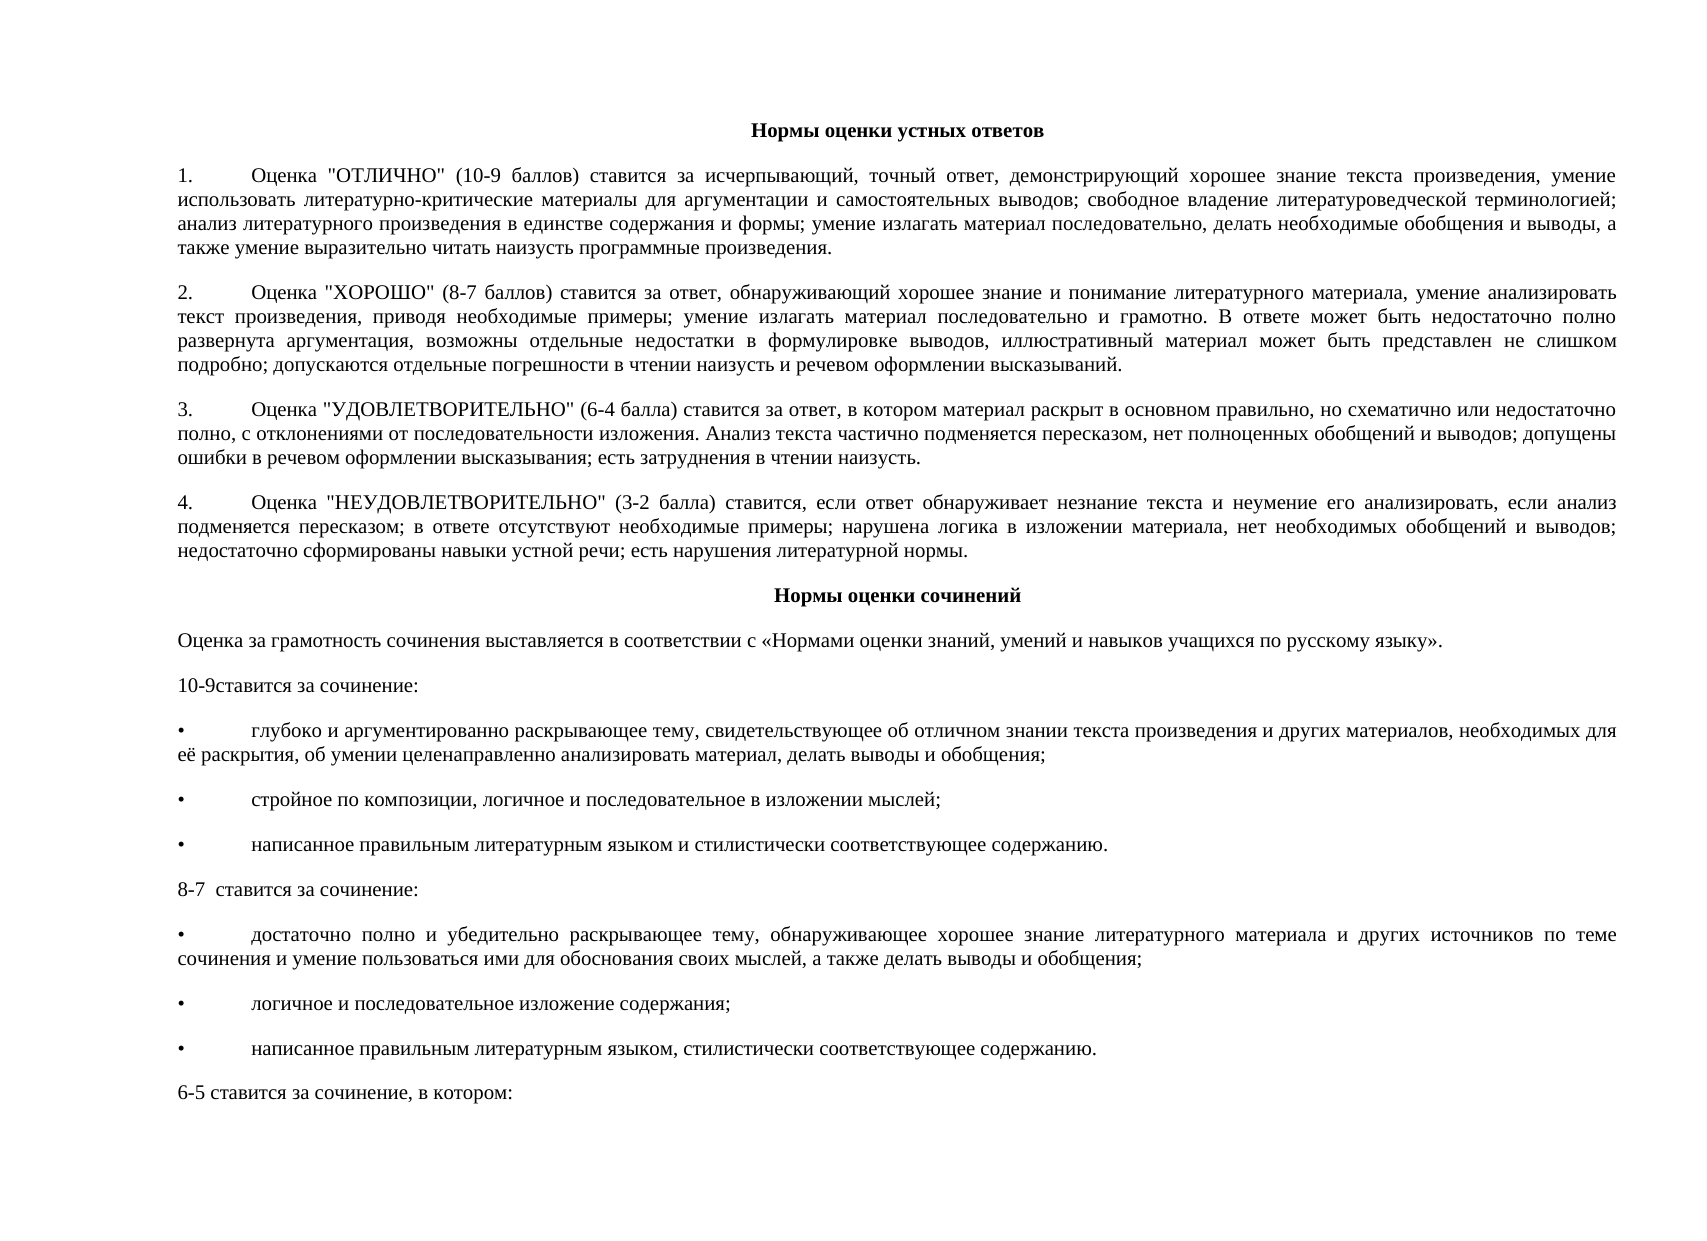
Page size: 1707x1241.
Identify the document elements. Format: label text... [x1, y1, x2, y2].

text Нормы оценки сочинений [177, 583, 1618, 607]
text • логичное и последовательное изложение содержания; [177, 991, 1618, 1014]
text Оценка за грамотность сочинения выставляется в соответствии с «Нормами оценки знаний, умений и навыков учащихся по русскому языку». [177, 628, 1618, 652]
text • стройное по композиции, логичное и последовательное в изложении мыслей; [177, 787, 1618, 811]
text 2. Оценка "ХОРОШО" (8-7 баллов) ставится за ответ, обнаруживающий хорошее знание и понимание литературного материала, умение анализировать текст произведения, приводя необходимые примеры; умение излагать материал последовательно и грамотно. В ответе может быть недостаточно полно развернута аргументация, возможны отдельные недостатки в формулировке выводов, иллюстративный материал может быть представлен не слишком подробно; допускаются отдельные погрешности в чтении наизусть и речевом оформлении высказываний. [177, 280, 1618, 376]
text 4. Оценка "НЕУДОВЛЕТВОРИТЕЛЬНО" (3-2 балла) ставится, если ответ обнаруживает незнание текста и неумение его анализировать, если анализ подменяется пересказом; в ответе отсутствуют необходимые примеры; нарушена логика в изложении материала, нет необходимых обобщений и выводов; недостаточно сформированы навыки устной речи; есть нарушения литературной нормы. [177, 490, 1618, 562]
text 3. Оценка "УДОВЛЕТВОРИТЕЛЬНО" (6-4 балла) ставится за ответ, в котором материал раскрыт в основном правильно, но схематично или недостаточно полно, с отклонениями от последовательности изложения. Анализ текста частично подменяется пересказом, нет полноценных обобщений и выводов; допущены ошибки в речевом оформлении высказывания; есть затруднения в чтении наизусть. [177, 397, 1618, 469]
text 8-7 ставится за сочинение: [177, 877, 1618, 901]
text Нормы оценки устных ответов [177, 118, 1618, 142]
text • глубоко и аргументированно раскрывающее тему, свидетельствующее об отличном знании текста произведения и других материалов, необходимых для её раскрытия, об умении целенаправленно анализировать материал, делать выводы и обобщения; [177, 718, 1618, 766]
text • достаточно полно и убедительно раскрывающее тему, обнаруживающее хорошее знание литературного материала и других источников по теме сочинения и умение пользоваться ими для обоснования своих мыслей, а также делать выводы и обобщения; [177, 922, 1618, 970]
text • написанное правильным литературным языком и стилистически соответствующее содержанию. [177, 832, 1618, 856]
text • написанное правильным литературным языком, стилистически соответствующее содержанию. [177, 1035, 1618, 1059]
text 6-5 ставится за сочинение, в котором: [177, 1080, 1618, 1104]
text 1. Оценка "OТЛИЧНО" (10-9 баллов) ставится за исчерпывающий, точный ответ, демонстрирующий хорошее знание текста произведения, умение использовать литературно-критические материалы для аргументации и самостоятельных выводов; свободное владение литературоведческой терминологией; анализ литературного произведения в единстве содержания и формы; умение излагать материал последовательно, делать необходимые обобщения и выводы, а также умение выразительно читать наизусть программные произведения. [177, 163, 1618, 259]
text 10-9ставится за сочинение: [177, 673, 1618, 697]
